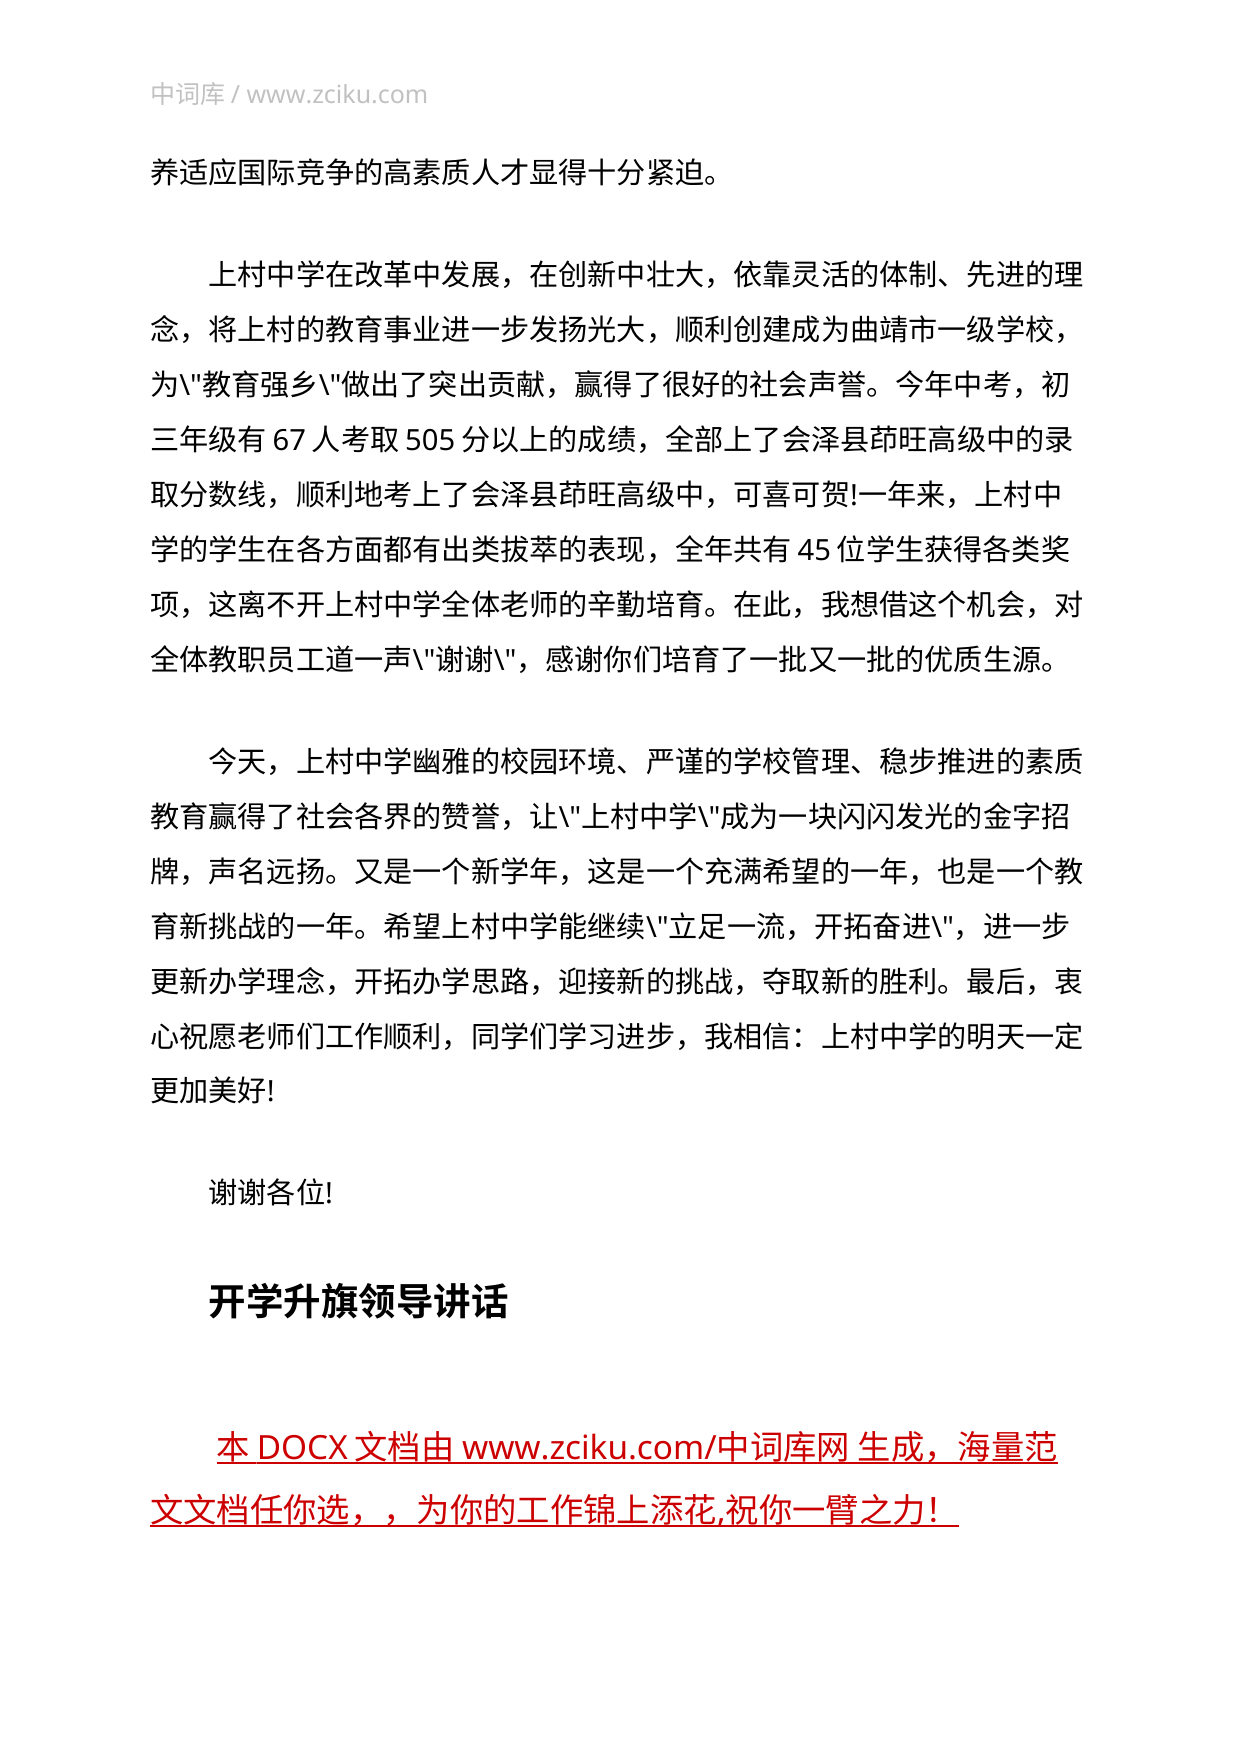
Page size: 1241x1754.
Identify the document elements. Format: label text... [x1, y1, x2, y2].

text 开学升旗领导讲话 [150, 1272, 1090, 1326]
text 本DOCX文档由 www.zciku.com/中词库网 生成，海量范文文档任你选，，为你的工作锦上添花,祝你一臂之力！ [150, 1421, 1090, 1532]
text 上村中学在改革中发展，在创新中壮大，依靠灵活的体制、先进的理念，将上村的教育事业进一步发扬光大，顺利创建成为曲靖市一级学校，为\"教育强乡\"做出了突出贡献，赢得了很好的社会声誉。今年中考，初三年级有67人考取505分以上的成绩，全部上了会泽县茚旺高级中的录取分数线，顺利地考上了会泽县茚旺高级中，可喜可贺!一年来，上村中学的学生在各方面都有出类拔萃的表现，全年共有45位学生获得各类奖项，这离不开上村中学全体老师的辛勤培育。在此，我想借这个机会，对全体教职员工道一声\"谢谢\"，感谢你们培育了一批又一批的优质生源。 [150, 252, 1090, 679]
text 谢谢各位! [150, 1170, 1090, 1212]
text 今天，上村中学幽雅的校园环境、严谨的学校管理、稳步推进的素质教育赢得了社会各界的赞誉，让\"上村中学\"成为一块闪闪发光的金字招牌，声名远扬。又是一个新学年，这是一个充满希望的一年，也是一个教育新挑战的一年。希望上村中学能继续\"立足一流，开拓奋进\"，进一步更新办学理念，开拓办学思路，迎接新的挑战，夺取新的胜利。最后，衷心祝愿老师们工作顺利，同学们学习进步，我相信：上村中学的明天一定更加美好! [150, 738, 1090, 1110]
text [150, 150, 1090, 192]
